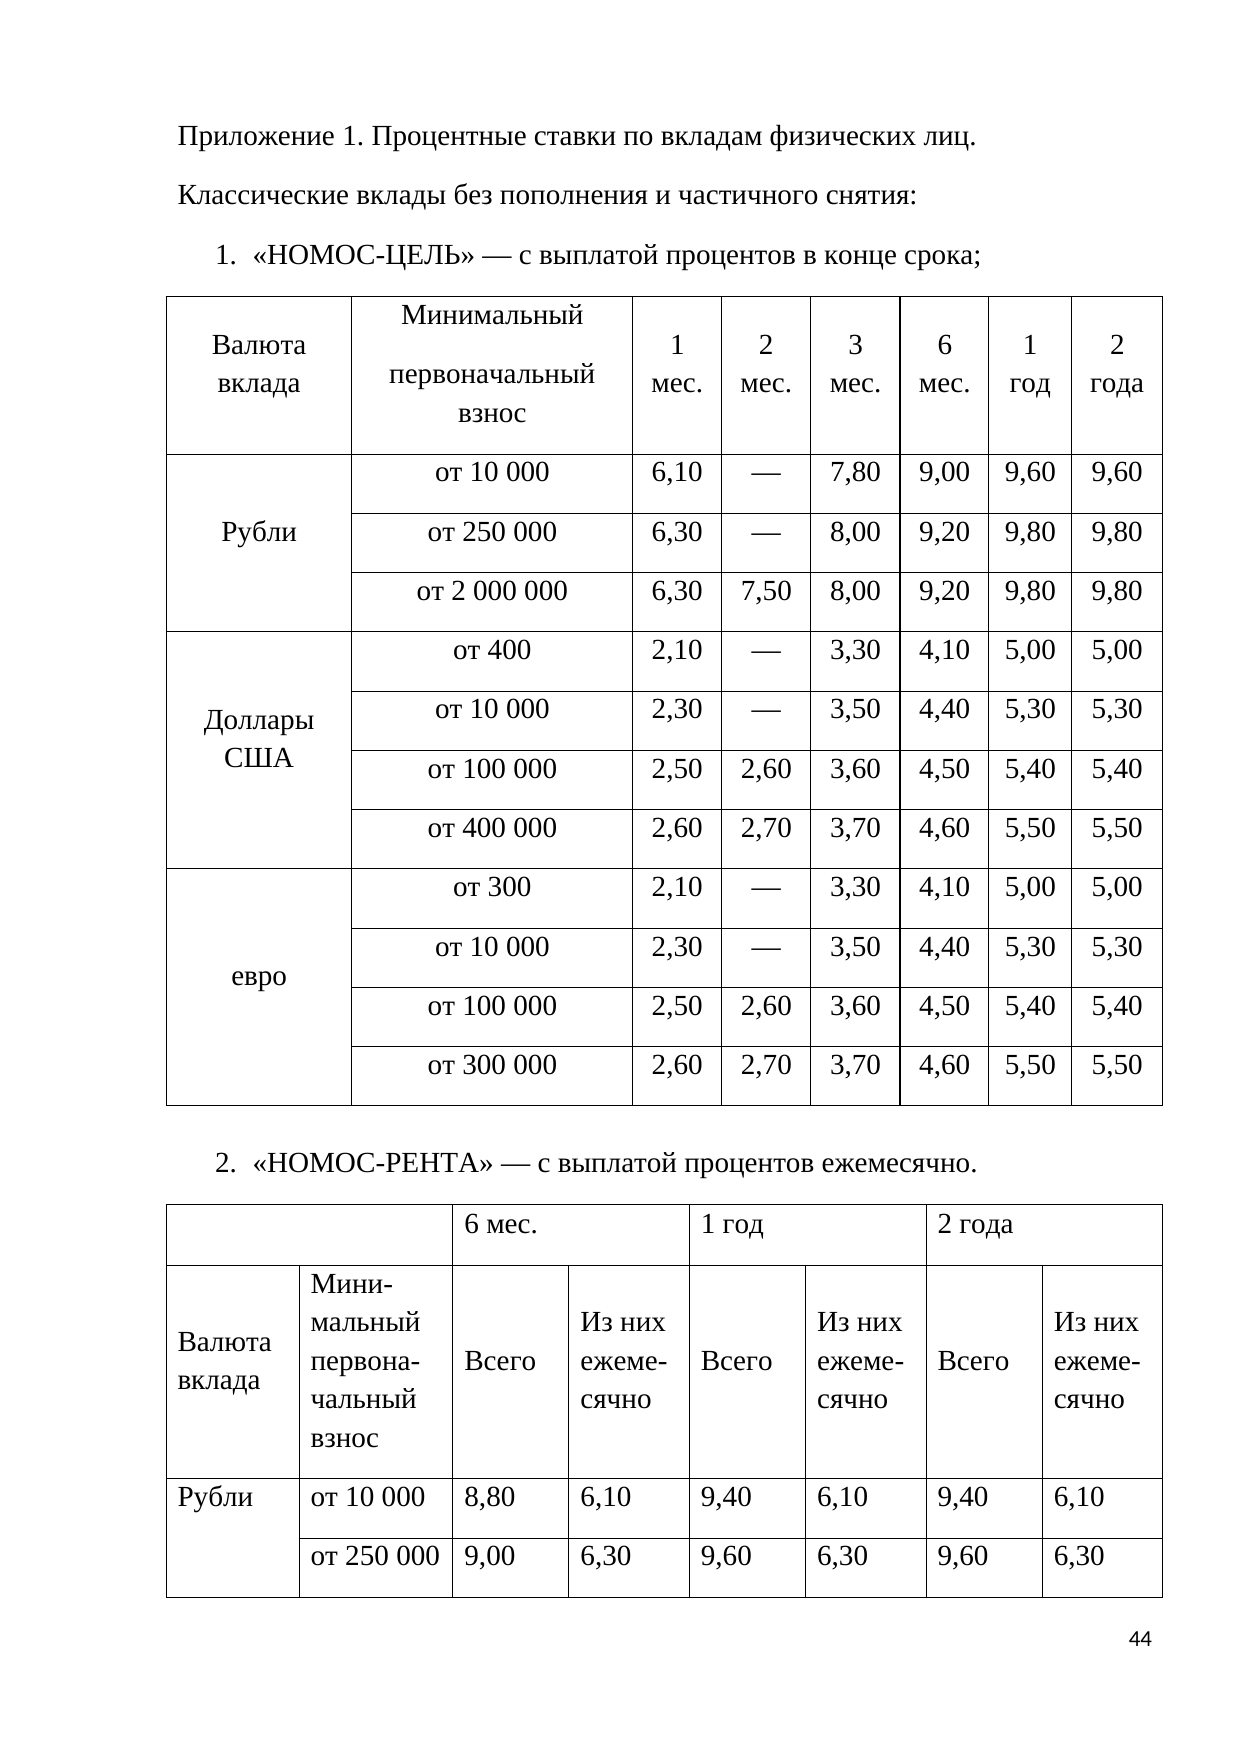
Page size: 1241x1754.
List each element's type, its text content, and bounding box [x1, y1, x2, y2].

table_header Минимальный первоначальный взнос [352, 297, 632, 453]
table_cell 3,30 [811, 632, 899, 691]
table_cell Всего [690, 1266, 805, 1478]
table_cell 6,30 [1043, 1539, 1162, 1597]
table_header Валюта вклада [167, 297, 351, 453]
table_cell 6,30 [633, 514, 721, 572]
table_cell от 10 000 [352, 455, 632, 513]
table_cell 2,50 [633, 751, 721, 809]
table_cell 2,60 [722, 751, 810, 809]
table_cell 2,50 [633, 988, 721, 1046]
table_header 3 мес. [811, 297, 899, 453]
table_cell 5,00 [989, 632, 1071, 691]
table_cell — [722, 869, 810, 928]
table_header 6 мес. [901, 297, 988, 453]
table_cell 8,00 [811, 573, 899, 631]
table_cell 5,40 [989, 988, 1071, 1046]
table_cell от 250 000 [352, 514, 632, 572]
table_cell 2,70 [722, 1047, 810, 1105]
table_cell 4,50 [901, 751, 988, 809]
table_cell 2,60 [722, 988, 810, 1046]
table_cell 6,30 [806, 1539, 926, 1597]
table_cell 9,60 [690, 1539, 805, 1597]
table_cell — [722, 929, 810, 987]
table_cell 8,00 [811, 514, 899, 572]
table_cell Мини- мальный первона- чальный взнос [300, 1266, 452, 1478]
table_cell Валюта вклада [167, 1266, 299, 1478]
table_cell 4,40 [901, 692, 988, 750]
table_cell от 2 000 000 [352, 573, 632, 631]
table_cell от 400 000 [352, 810, 632, 868]
table_cell 4,60 [901, 1047, 988, 1105]
table_cell 5,40 [1072, 751, 1162, 809]
table_cell 9,40 [927, 1479, 1042, 1537]
table_header 2 года [1072, 297, 1162, 453]
table_cell 4,60 [901, 810, 988, 868]
table_cell от 10 000 [300, 1479, 452, 1537]
table_cell 9,40 [690, 1479, 805, 1537]
table_cell 6,10 [806, 1479, 926, 1537]
table_cell Из них ежеме- сячно [806, 1266, 926, 1478]
table_cell 5,40 [989, 751, 1071, 809]
table_cell 4,50 [901, 988, 988, 1046]
text Приложение 1. Процентные ставки по вкладам физических лиц. [177, 118, 1152, 152]
table_header 1 год [690, 1205, 926, 1265]
table_cell 6,30 [569, 1539, 689, 1597]
table_cell 9,20 [901, 514, 988, 572]
table_cell Доллары США [167, 632, 351, 868]
table_cell 9,60 [989, 455, 1071, 513]
table_cell 5,30 [989, 929, 1071, 987]
table_cell от 250 000 [300, 1539, 452, 1597]
table_cell Из них ежеме- сячно [569, 1266, 689, 1478]
table_cell 3,50 [811, 692, 899, 750]
table_cell от 100 000 [352, 751, 632, 809]
table_cell 4,40 [901, 929, 988, 987]
table_cell от 300 [352, 869, 632, 928]
table_cell 2,30 [633, 692, 721, 750]
table_header 1 год [989, 297, 1071, 453]
table_cell 7,50 [722, 573, 810, 631]
table_cell 5,30 [1072, 692, 1162, 750]
table_cell 3,30 [811, 869, 899, 928]
table_cell 2,60 [633, 810, 721, 868]
table_cell 4,10 [901, 869, 988, 928]
table_header 1 мес. [633, 297, 721, 453]
table_cell Рубли [167, 455, 351, 631]
table_cell 5,30 [1072, 929, 1162, 987]
table_cell 2,10 [633, 632, 721, 691]
table_cell от 400 [352, 632, 632, 691]
table_cell 9,00 [901, 455, 988, 513]
table_cell 9,80 [1072, 573, 1162, 631]
table_cell от 100 000 [352, 988, 632, 1046]
table_cell — [722, 632, 810, 691]
table_cell 3,60 [811, 988, 899, 1046]
table_cell 2,30 [633, 929, 721, 987]
table_cell 5,00 [1072, 632, 1162, 691]
table_cell Всего [927, 1266, 1042, 1478]
table_cell — [722, 692, 810, 750]
table_cell 5,50 [1072, 810, 1162, 868]
table_header 2 года [927, 1205, 1162, 1265]
table_cell 6,10 [569, 1479, 689, 1537]
list «НОМОС-РЕНТА» — с выплатой процентов ежемесячно. [215, 1145, 1152, 1178]
table_cell 9,60 [927, 1539, 1042, 1597]
table_cell 4,10 [901, 632, 988, 691]
table_cell евро [167, 869, 351, 1105]
table_cell 6,10 [633, 455, 721, 513]
table_cell Из них ежеме- сячно [1043, 1266, 1162, 1478]
table_cell 9,60 [1072, 455, 1162, 513]
table_cell 9,00 [453, 1539, 568, 1597]
table_cell от 300 000 [352, 1047, 632, 1105]
table_cell от 10 000 [352, 929, 632, 987]
table_cell 7,80 [811, 455, 899, 513]
table_cell 9,80 [989, 573, 1071, 631]
table_header 6 мес. [453, 1205, 689, 1265]
text Классические вклады без пополнения и частичного снятия: [177, 177, 1152, 211]
table_cell 5,00 [989, 869, 1071, 928]
table_cell 9,20 [901, 573, 988, 631]
table_cell 3,50 [811, 929, 899, 987]
table_cell Всего [453, 1266, 568, 1478]
table_cell 3,70 [811, 810, 899, 868]
table_cell 8,80 [453, 1479, 568, 1537]
table_cell 2,10 [633, 869, 721, 928]
table_cell 5,50 [989, 810, 1071, 868]
table_cell от 10 000 [352, 692, 632, 750]
table_cell 3,60 [811, 751, 899, 809]
table_cell 6,30 [633, 573, 721, 631]
table_header [167, 1205, 452, 1265]
table_cell 2,60 [633, 1047, 721, 1105]
table_header 2 мес. [722, 297, 810, 453]
table_cell 5,30 [989, 692, 1071, 750]
list «НОМОС-ЦЕЛЬ» — с выплатой процентов в конце срока; [215, 237, 1152, 270]
table_cell 5,50 [989, 1047, 1071, 1105]
table_cell 5,50 [1072, 1047, 1162, 1105]
table_cell 5,40 [1072, 988, 1162, 1046]
table_cell 3,70 [811, 1047, 899, 1105]
table_cell 5,00 [1072, 869, 1162, 928]
table_cell Рубли [167, 1479, 299, 1597]
table_cell 9,80 [989, 514, 1071, 572]
table_cell — [722, 455, 810, 513]
table_cell 6,10 [1043, 1479, 1162, 1537]
table_cell 2,70 [722, 810, 810, 868]
table_cell — [722, 514, 810, 572]
table_cell 9,80 [1072, 514, 1162, 572]
